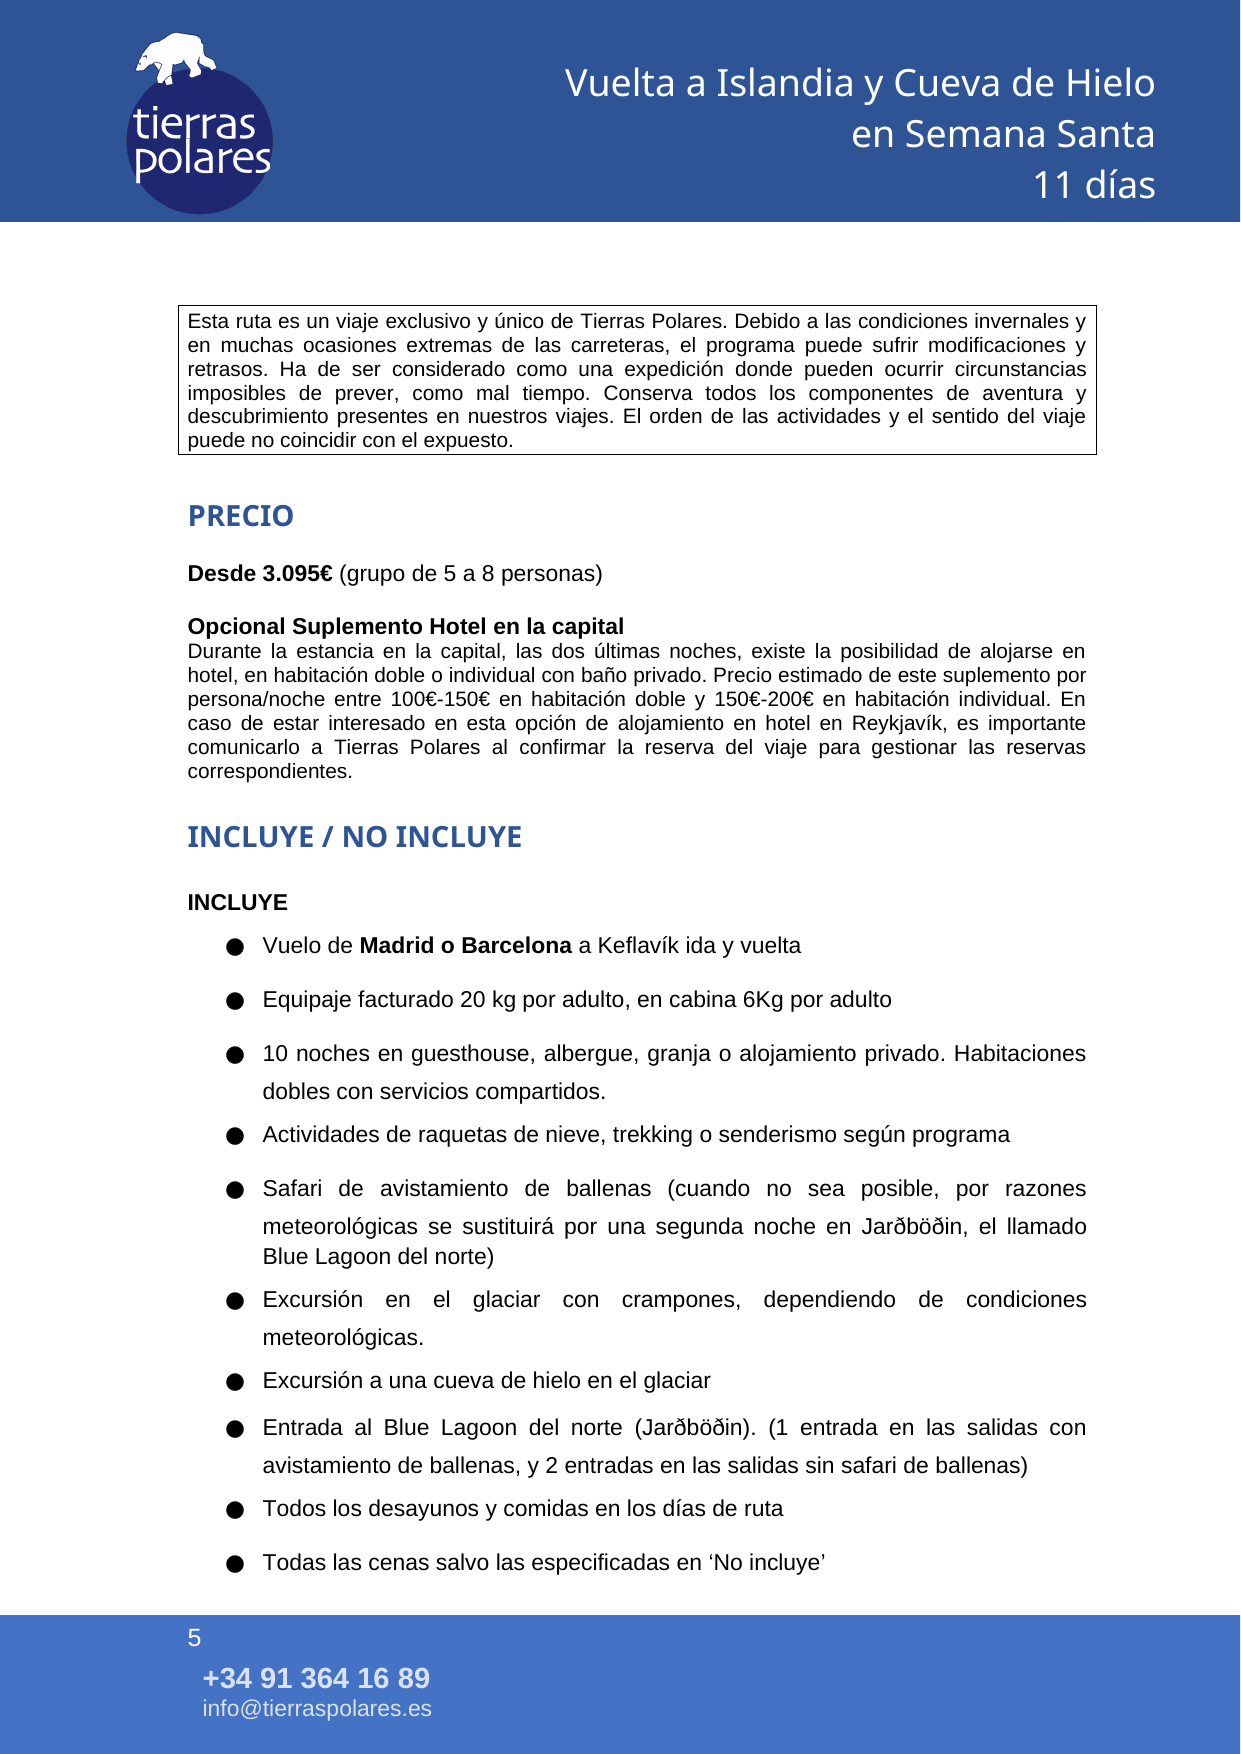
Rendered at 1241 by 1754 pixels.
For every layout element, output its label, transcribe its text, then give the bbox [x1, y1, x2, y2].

text Esta ruta es un viaje exclusivo y único de Tierras Polares. Debido a las condiciones invernales y en muchas ocasiones extremas de las carreteras, el programa puede sufrir modificaciones y retrasos. Ha de ser considerado como una expedición donde pueden ocurrir circunstancias imposibles de prever, como mal tiempo. Conserva todos los componentes de aventura y descubrimiento presentes en nuestros viajes. El orden de las actividades y el sentido del viaje puede no coincidir con el expuesto. [179, 306, 1096, 454]
text Opcional Suplemento Hotel en la capital [187, 613, 1087, 639]
text Durante la estancia en la capital, las dos últimas noches, existe la posibilidad de alojarse en hotel, en habitación doble o individual con baño privado. Precio estimado de este suplemento por persona/noche entre 100€-150€ en habitación doble y 150€-200€ en habitación individual. En caso de estar interesado en esta opción de alojamiento en hotel en Reykjavík, es importante comunicarlo a Tierras Polares al confirmar la reserva del viaje para gestionar las reservas correspondientes. [187, 639, 1087, 783]
list Safari de avistamiento de ballenas (cuando no sea posible, por razones meteorológicas se sustituirá por una segunda noche en Jarðböðin, el llamado Blue Lagoon del norte) [225, 1162, 1087, 1269]
text Desde 3.095€ (grupo de 5 a 8 personas) [187, 560, 1087, 587]
list Todas las cenas salvo las especificadas en ‘No incluye’ [225, 1536, 1087, 1583]
picture [109, 9, 287, 234]
list Actividades de raquetas de nieve, trekking o senderismo según programa [225, 1108, 1087, 1155]
list 10 noches en guesthouse, albergue, granja o alojamiento privado. Habitaciones dobles con servicios compartidos. [225, 1027, 1087, 1104]
list Excursión en el glaciar con crampones, dependiendo de condiciones meteorológicas. [225, 1273, 1087, 1350]
text PRECIO [187, 495, 1087, 535]
list Todos los desayunos y comidas en los días de ruta [225, 1482, 1087, 1529]
list Entrada al Blue Lagoon del norte (Jarðböðin). (1 entrada en las salidas con avistamiento de ballenas, y 2 entradas en las salidas sin safari de ballenas) [225, 1401, 1087, 1478]
text INCLUYE / NO INCLUYE [187, 816, 1087, 856]
list Equipaje facturado 20 kg por adulto, en cabina 6Kg por adulto [225, 973, 1087, 1020]
list Excursión a una cueva de hielo en el glaciar [225, 1354, 1087, 1401]
text INCLUYE [187, 889, 1087, 915]
list Vuelo de Madrid o Barcelona a Keflavík ida y vuelta [225, 919, 1087, 966]
